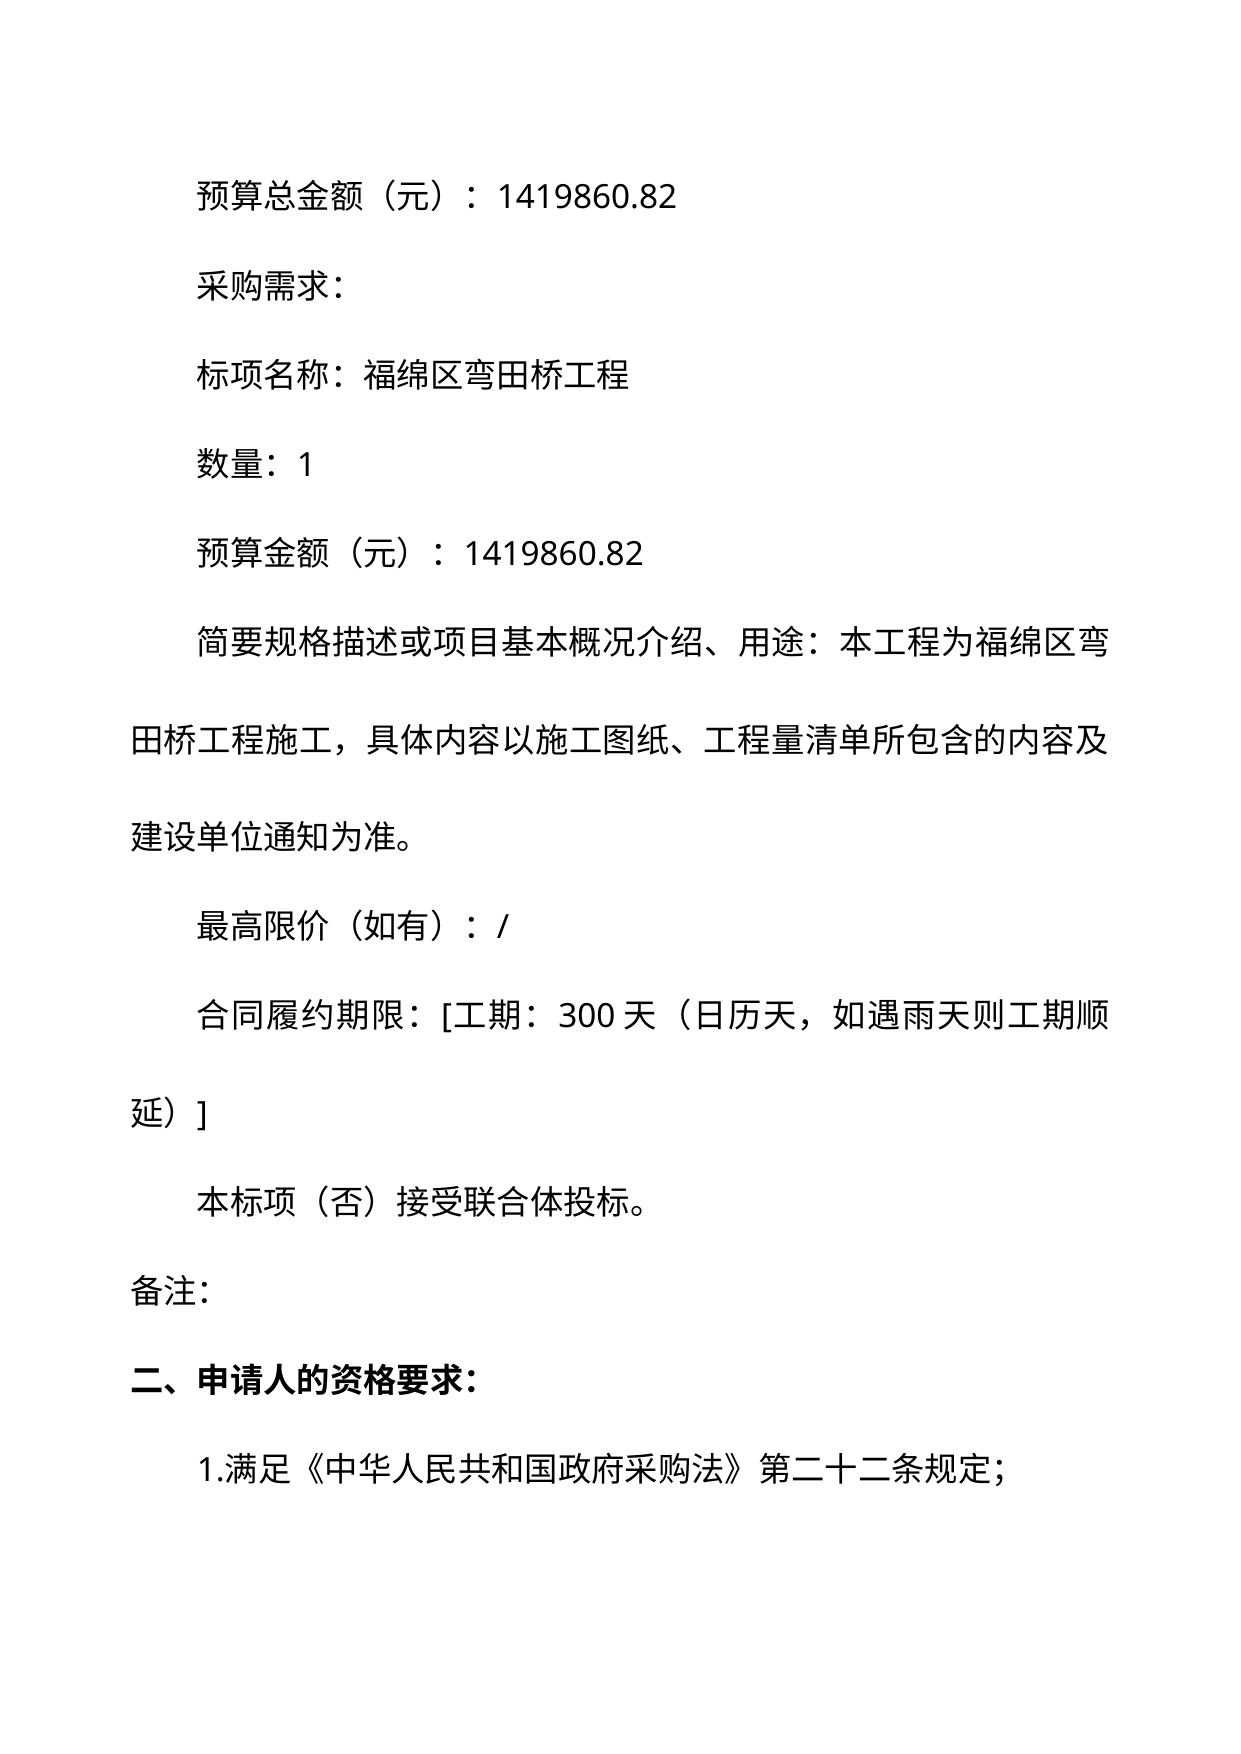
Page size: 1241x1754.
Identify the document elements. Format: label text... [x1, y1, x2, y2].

text 二、申请人的资格要求： [130, 1346, 1110, 1411]
text 合同履约期限：[工期：300天（日历天，如遇雨天则工期顺延）] [130, 981, 1110, 1143]
text 简要规格描述或项目基本概况介绍、用途：本工程为福绵区弯田桥工程施工，具体内容以施工图纸、工程量清单所包含的内容及建设单位通知为准。 [130, 608, 1110, 868]
text 采购需求： [130, 251, 1110, 316]
text 最高限价（如有）：/ [130, 892, 1110, 957]
text 备注： [130, 1257, 1110, 1322]
text 本标项（否）接受联合体投标。 [130, 1167, 1110, 1232]
text 1.满足《中华人民共和国政府采购法》第二十二条规定； [130, 1435, 1110, 1500]
text 预算金额（元）：1419860.82 [130, 518, 1110, 583]
text 预算总金额（元）：1419860.82 [130, 162, 1110, 227]
text 数量：1 [130, 429, 1110, 494]
text 标项名称：福绵区弯田桥工程 [130, 340, 1110, 405]
